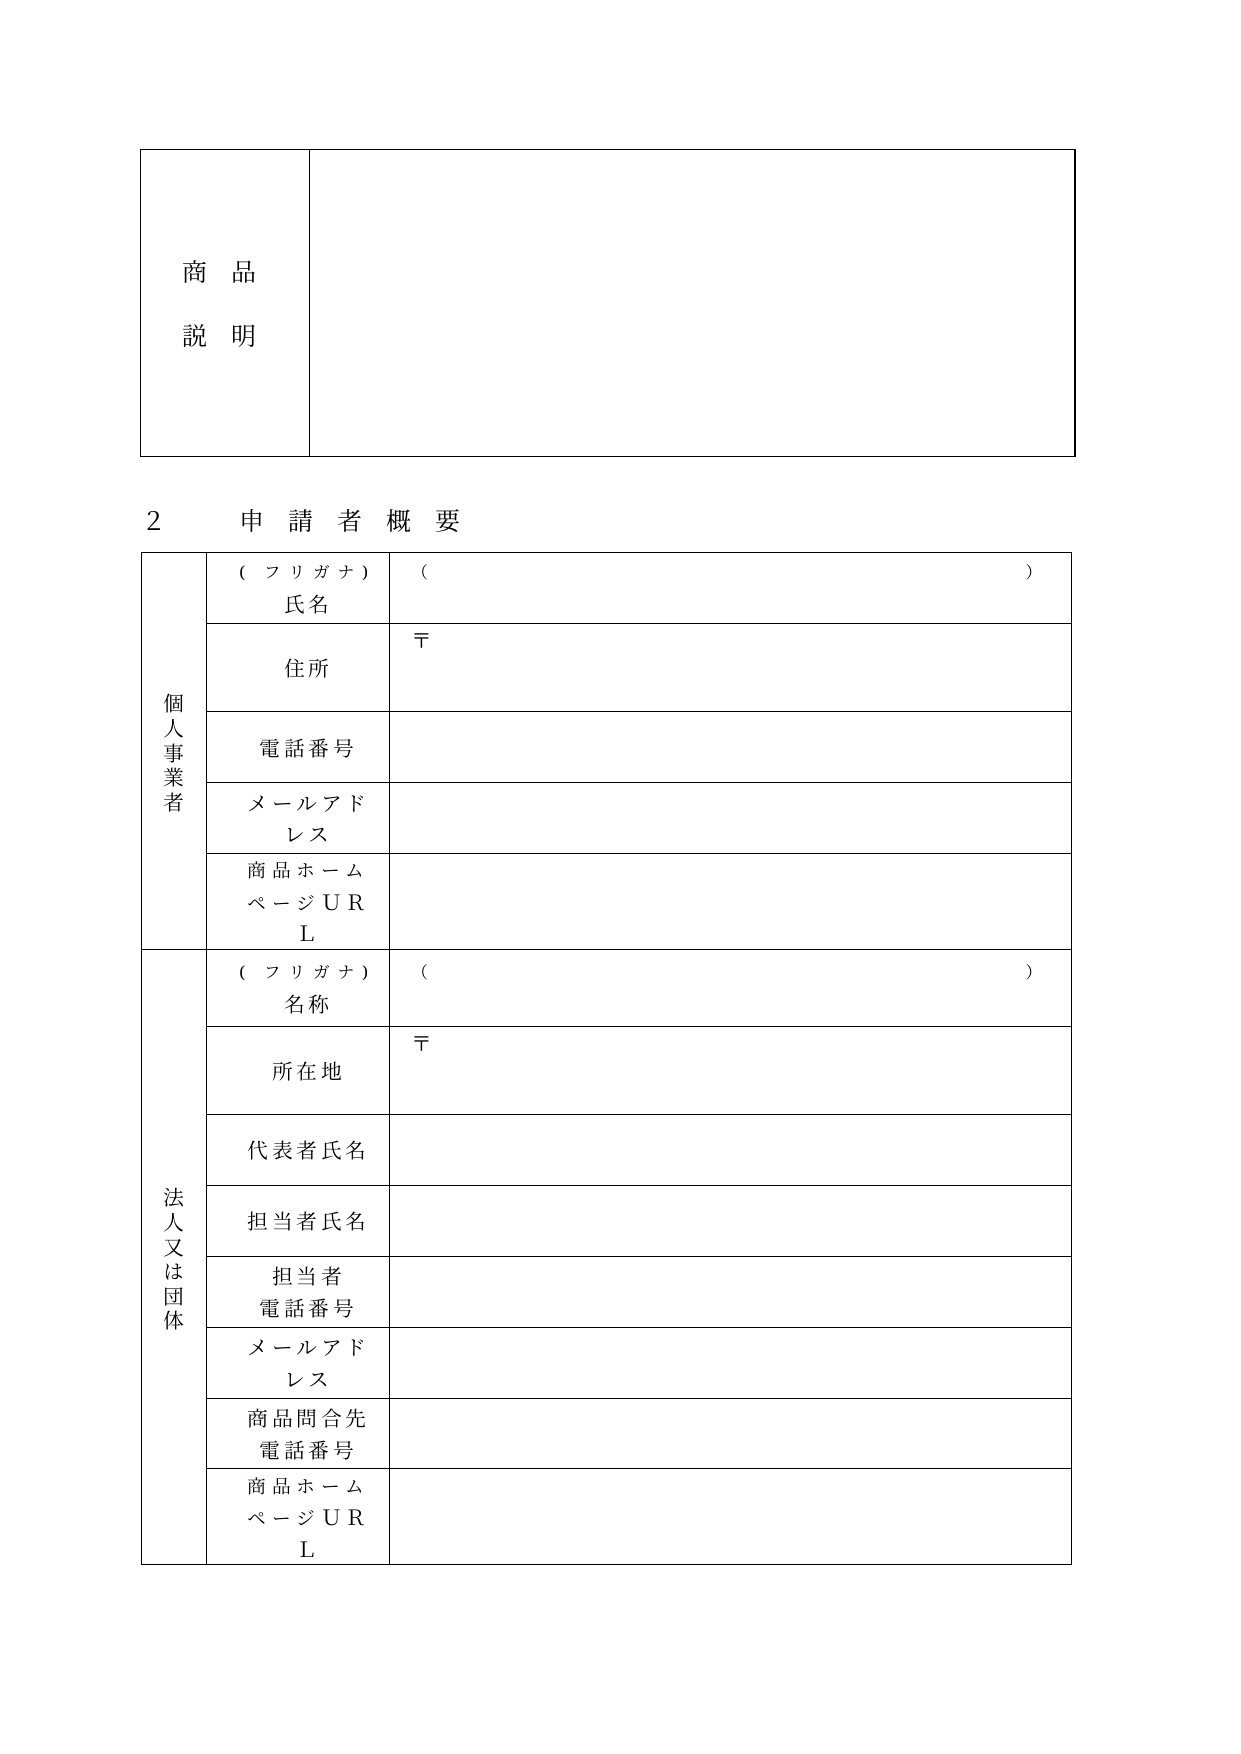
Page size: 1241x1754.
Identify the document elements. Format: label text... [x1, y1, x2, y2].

table_cell 〒 [390, 624, 1071, 711]
table_cell 商品ホームページＵＲＬ [207, 1469, 389, 1564]
table_cell メールアドレス [207, 783, 389, 853]
table_cell メールアドレス [207, 1328, 389, 1397]
table_cell [390, 1186, 1071, 1256]
table_cell 法人又は団体 [142, 950, 206, 1564]
table_cell [390, 712, 1071, 782]
table_cell [310, 150, 1074, 456]
table_cell [390, 854, 1071, 949]
table_cell 担当者氏名 [207, 1186, 389, 1256]
table_header 個人事業者 [142, 553, 206, 949]
table_cell 所在地 [207, 1027, 389, 1114]
table_cell [390, 1257, 1071, 1327]
table_cell 住所 [207, 624, 389, 711]
table_cell [390, 1469, 1071, 1564]
table_cell 商品ホームページＵＲＬ [207, 854, 389, 949]
table_cell [390, 1328, 1071, 1397]
table_header (フリガナ) 氏名 [207, 553, 389, 622]
table_cell 担当者 電話番号 [207, 1257, 389, 1327]
table_cell [390, 783, 1071, 853]
table_cell 商品問合先 電話番号 [207, 1399, 389, 1468]
table_header （ ） [390, 553, 1071, 622]
table_cell 代表者氏名 [207, 1115, 389, 1185]
table_cell （ ） [390, 950, 1071, 1026]
table_cell [390, 1115, 1071, 1185]
table_cell 電話番号 [207, 712, 389, 782]
table_cell 〒 [390, 1027, 1071, 1114]
table_cell 商品説明 [141, 150, 309, 456]
table_cell (フリガナ) 名称 [207, 950, 389, 1026]
table_cell [390, 1399, 1071, 1468]
text ２ 申請者概要 [141, 488, 1099, 552]
